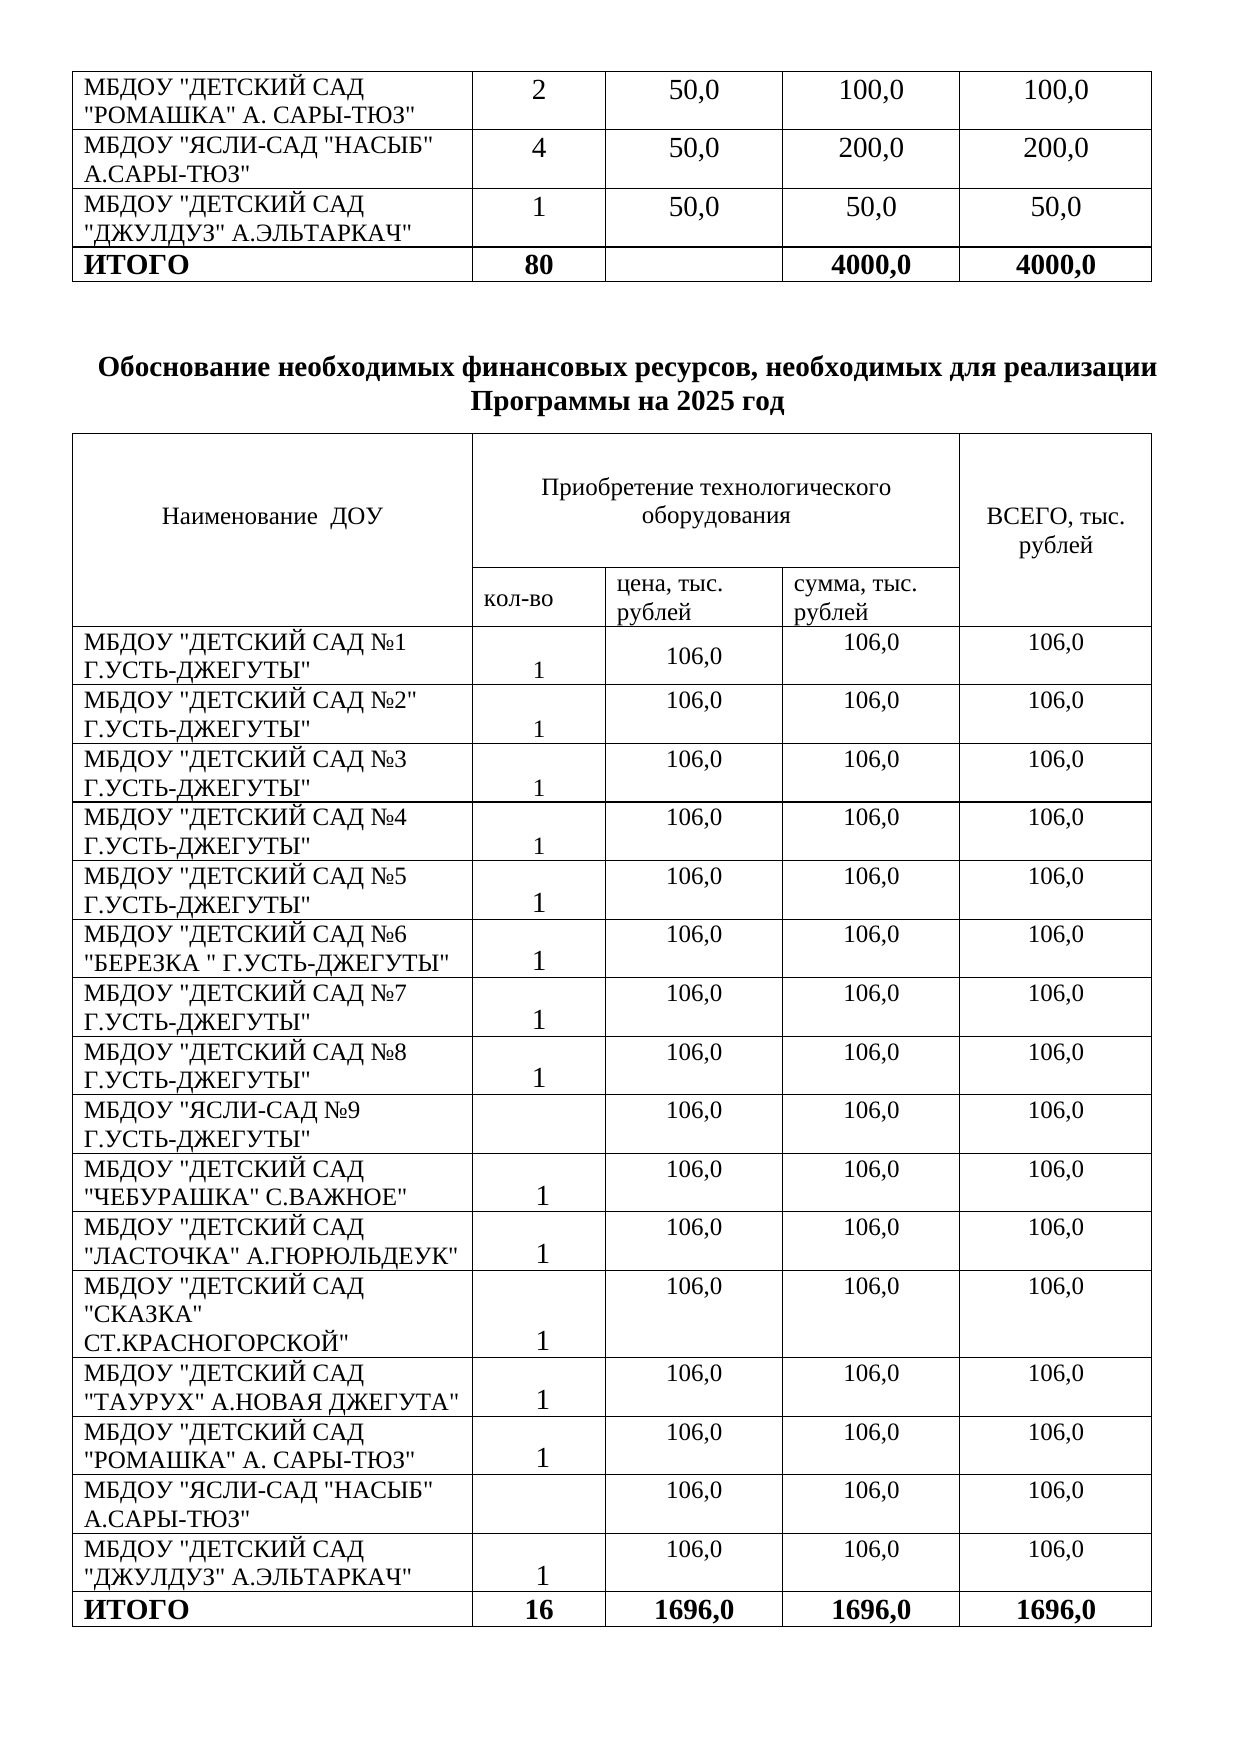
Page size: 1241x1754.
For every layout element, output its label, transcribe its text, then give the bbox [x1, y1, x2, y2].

table_cell 106,0 [606, 1212, 782, 1270]
table_cell МБДОУ "ДЕТСКИЙ САД №6 "БЕРЕЗКА " Г.УСТЬ-ДЖЕГУТЫ" [73, 920, 472, 977]
table_cell 106,0 [606, 1037, 782, 1094]
table_cell 1 [473, 861, 605, 918]
table_cell 1696,0 [606, 1592, 782, 1626]
table_cell 1696,0 [783, 1592, 959, 1626]
table_cell 106,0 [960, 1154, 1151, 1211]
table_cell МБДОУ "ДЕТСКИЙ САД №2" Г.УСТЬ-ДЖЕГУТЫ" [73, 685, 472, 743]
table_cell ИТОГО [73, 1592, 472, 1626]
table_cell 50,0 [606, 72, 782, 129]
table_cell МБДОУ "ДЕТСКИЙ САД "ДЖУЛДУЗ" А.ЭЛЬТАРКАЧ" [73, 189, 472, 246]
table_cell 106,0 [783, 1417, 959, 1474]
table_cell 106,0 [960, 1095, 1151, 1153]
table_cell 50,0 [606, 189, 782, 246]
table_cell 106,0 [606, 1534, 782, 1591]
table_cell 106,0 [606, 1475, 782, 1533]
table_cell МБДОУ "ДЕТСКИЙ САД "СКАЗКА" СТ.КРАСНОГОРСКОЙ" [73, 1271, 472, 1357]
table_cell 106,0 [606, 1095, 782, 1153]
table_cell 1 [473, 1417, 605, 1474]
table_cell МБДОУ "ЯСЛИ-САД "НАСЫБ" А.САРЫ-ТЮЗ" [73, 1475, 472, 1533]
table_cell 106,0 [606, 920, 782, 977]
table_cell цена, тыс. рублей [606, 568, 782, 626]
table_cell [606, 248, 782, 281]
table_cell 106,0 [960, 1358, 1151, 1416]
table_cell МБДОУ "ДЕТСКИЙ САД №7 Г.УСТЬ-ДЖЕГУТЫ" [73, 978, 472, 1036]
table_cell 50,0 [606, 130, 782, 188]
table_cell 16 [473, 1592, 605, 1626]
table_cell 106,0 [606, 1417, 782, 1474]
table_cell 106,0 [783, 1534, 959, 1591]
table_cell 1696,0 [960, 1592, 1151, 1626]
table_cell 106,0 [960, 978, 1151, 1036]
table_header Наименование ДОУ [73, 434, 472, 626]
table_cell МБДОУ "ДЕТСКИЙ САД "ЧЕБУРАШКА" С.ВАЖНОЕ" [73, 1154, 472, 1211]
table_header ВСЕГО, тыс. рублей [960, 434, 1151, 626]
table_cell 4000,0 [783, 248, 959, 281]
table_cell МБДОУ "ДЕТСКИЙ САД "РОМАШКА" А. САРЫ-ТЮЗ" [73, 72, 472, 129]
table_cell 106,0 [783, 1271, 959, 1357]
table_cell 106,0 [960, 1534, 1151, 1591]
table_cell 1 [473, 1037, 605, 1094]
table_cell [473, 1095, 605, 1153]
table_cell 106,0 [960, 1475, 1151, 1533]
table_cell 106,0 [606, 1358, 782, 1416]
table_cell 106,0 [783, 1037, 959, 1094]
table_cell МБДОУ "ДЕТСКИЙ САД №5 Г.УСТЬ-ДЖЕГУТЫ" [73, 861, 472, 918]
table_cell 106,0 [960, 744, 1151, 801]
table_cell кол-во [473, 568, 605, 626]
table_cell 100,0 [783, 72, 959, 129]
table_cell 2 [473, 72, 605, 129]
table_cell 106,0 [783, 1212, 959, 1270]
table_cell МБДОУ "ДЕТСКИЙ САД "РОМАШКА" А. САРЫ-ТЮЗ" [73, 1417, 472, 1474]
table_cell 106,0 [960, 920, 1151, 977]
table_cell МБДОУ "ЯСЛИ-САД №9 Г.УСТЬ-ДЖЕГУТЫ" [73, 1095, 472, 1153]
table_cell 1 [473, 627, 605, 684]
table_cell 200,0 [783, 130, 959, 188]
table_cell 106,0 [783, 744, 959, 801]
table_cell МБДОУ "ДЕТСКИЙ САД №3 Г.УСТЬ-ДЖЕГУТЫ" [73, 744, 472, 801]
table_cell 106,0 [606, 1154, 782, 1211]
table_cell 1 [473, 1358, 605, 1416]
table_cell 1 [473, 1271, 605, 1357]
table_cell 1 [473, 189, 605, 246]
table_cell 106,0 [606, 744, 782, 801]
table_cell МБДОУ "ДЕТСКИЙ САД №4 Г.УСТЬ-ДЖЕГУТЫ" [73, 803, 472, 860]
table_cell 1 [473, 978, 605, 1036]
table_cell 106,0 [783, 920, 959, 977]
table_cell 106,0 [606, 978, 782, 1036]
table_cell МБДОУ "ДЕТСКИЙ САД №1 Г.УСТЬ-ДЖЕГУТЫ" [73, 627, 472, 684]
table_cell 106,0 [960, 685, 1151, 743]
table_cell 50,0 [960, 189, 1151, 246]
table_cell 80 [473, 248, 605, 281]
table_cell 106,0 [960, 1417, 1151, 1474]
text Обоснование необходимых финансовых ресурсов, необходимых для реализации Программы на 2025 год [74, 349, 1181, 416]
table_cell 1 [473, 685, 605, 743]
table_cell МБДОУ "ЯСЛИ-САД "НАСЫБ" А.САРЫ-ТЮЗ" [73, 130, 472, 188]
table_cell ИТОГО [73, 248, 472, 281]
table_cell МБДОУ "ДЕТСКИЙ САД №8 Г.УСТЬ-ДЖЕГУТЫ" [73, 1037, 472, 1094]
table_cell 106,0 [960, 1271, 1151, 1357]
table_cell 106,0 [606, 685, 782, 743]
table_cell 106,0 [606, 1271, 782, 1357]
table_cell 106,0 [960, 803, 1151, 860]
table_cell 106,0 [783, 1095, 959, 1153]
table_cell [473, 1475, 605, 1533]
table_cell 106,0 [960, 1037, 1151, 1094]
table_cell 4 [473, 130, 605, 188]
table_cell 106,0 [783, 861, 959, 918]
table_cell 106,0 [960, 1212, 1151, 1270]
table_cell 106,0 [606, 861, 782, 918]
table_cell МБДОУ "ДЕТСКИЙ САД "ЛАСТОЧКА" А.ГЮРЮЛЬДЕУК" [73, 1212, 472, 1270]
table_cell 50,0 [783, 189, 959, 246]
table_cell 106,0 [783, 685, 959, 743]
table_cell 106,0 [783, 803, 959, 860]
table_cell 106,0 [960, 861, 1151, 918]
table_cell МБДОУ "ДЕТСКИЙ САД "ТАУРУХ" А.НОВАЯ ДЖЕГУТА" [73, 1358, 472, 1416]
table_cell 1 [473, 1534, 605, 1591]
table_cell 106,0 [606, 627, 782, 684]
table_header Приобретение технологического оборудования [473, 434, 959, 567]
table_cell 1 [473, 1212, 605, 1270]
table_cell 106,0 [783, 1475, 959, 1533]
table_cell 106,0 [606, 803, 782, 860]
table_cell 106,0 [783, 1154, 959, 1211]
table_cell МБДОУ "ДЕТСКИЙ САД "ДЖУЛДУЗ" А.ЭЛЬТАРКАЧ" [73, 1534, 472, 1591]
table_cell 100,0 [960, 72, 1151, 129]
table_cell сумма, тыс. рублей [783, 568, 959, 626]
table_cell 1 [473, 1154, 605, 1211]
table_cell 106,0 [783, 978, 959, 1036]
table_cell 4000,0 [960, 248, 1151, 281]
table_cell 1 [473, 744, 605, 801]
table_cell 1 [473, 920, 605, 977]
table_cell 1 [473, 803, 605, 860]
table_cell 200,0 [960, 130, 1151, 188]
table_cell 106,0 [960, 627, 1151, 684]
table_cell 106,0 [783, 627, 959, 684]
table_cell 106,0 [783, 1358, 959, 1416]
